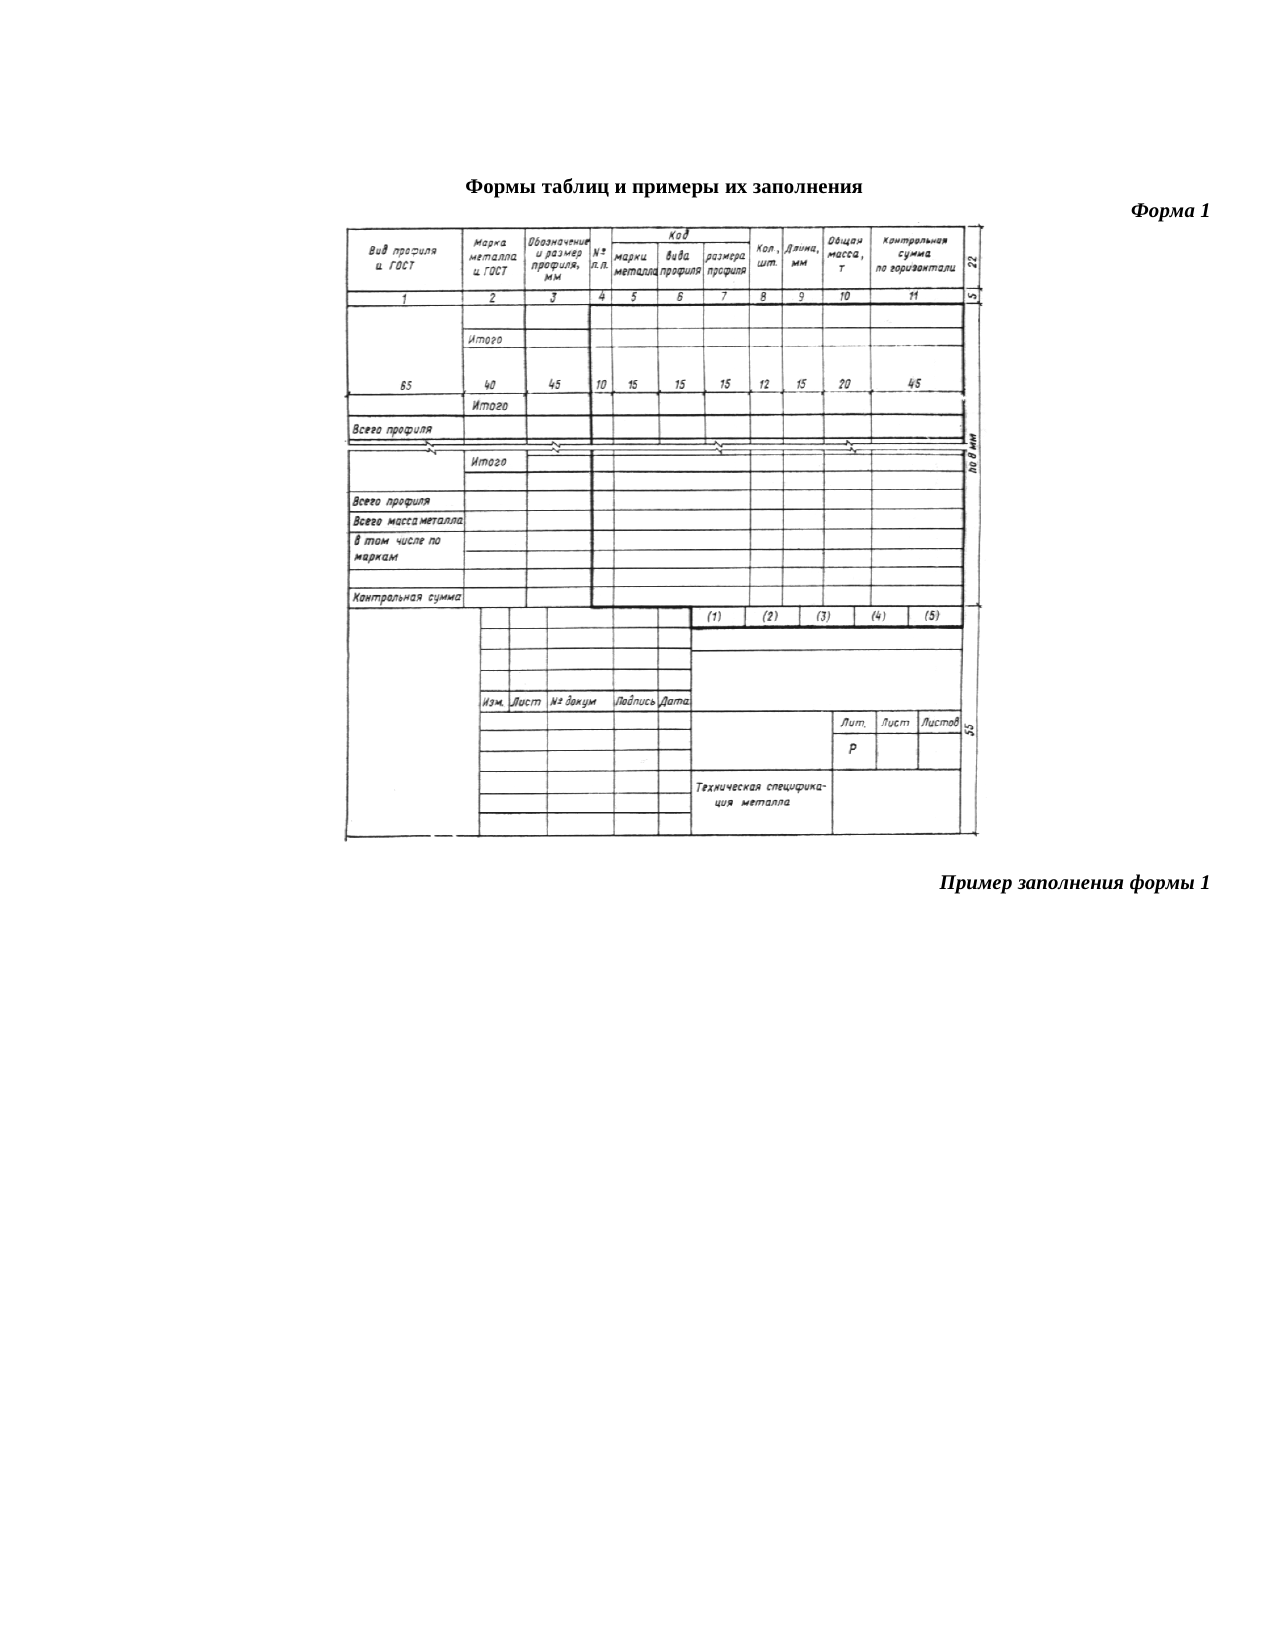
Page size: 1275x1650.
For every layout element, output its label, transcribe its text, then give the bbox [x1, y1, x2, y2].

text Пример заполнения формы 1 [118, 870, 1211, 894]
picture [339, 222, 990, 846]
text Формы таблиц и примеры их заполнения [118, 174, 1211, 198]
text Форма 1 [118, 198, 1211, 222]
